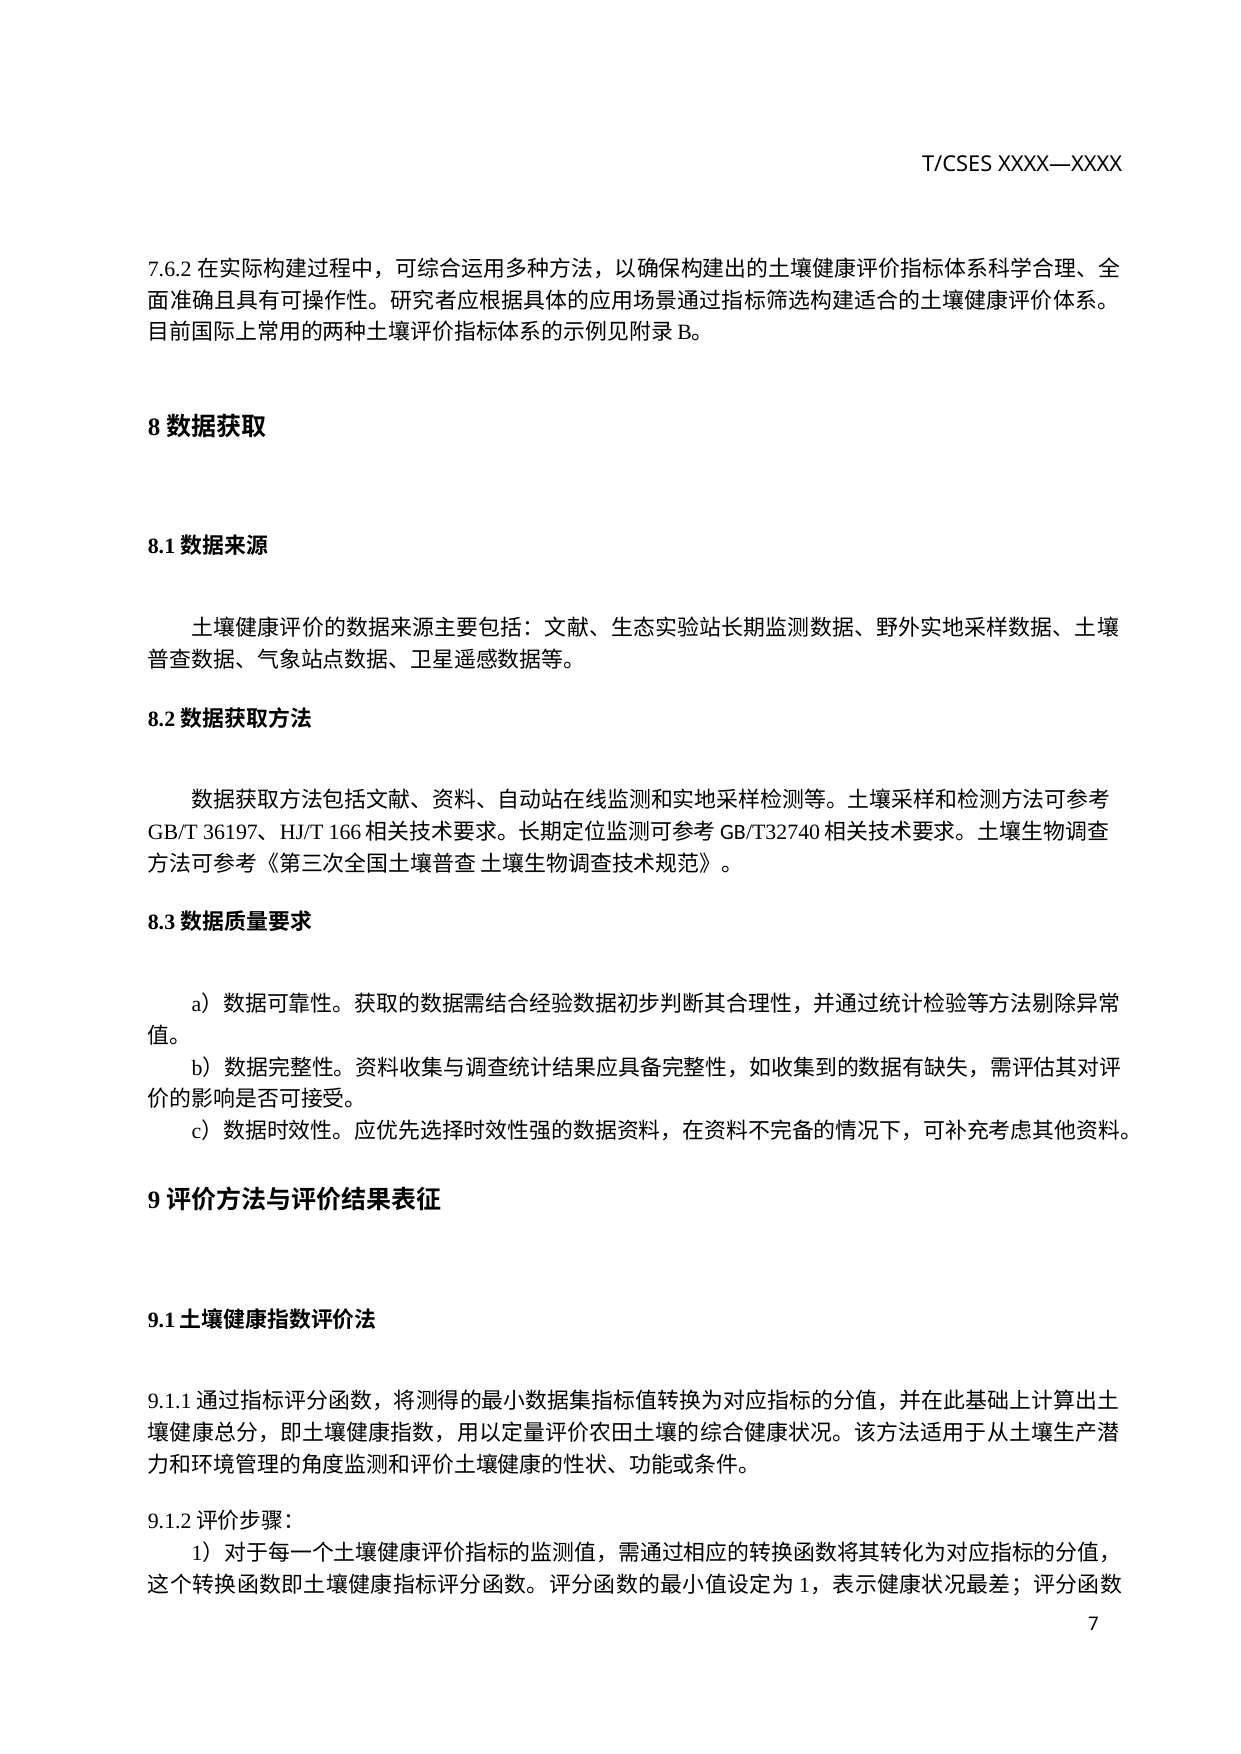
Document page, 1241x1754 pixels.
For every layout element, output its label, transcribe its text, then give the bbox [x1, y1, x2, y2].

text b）数据完整性。资料收集与调查统计结果应具备完整性，如收集到的数据有缺失，需评估其对评价的影响是否可接受。 [148, 1049, 1122, 1113]
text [148, 1535, 1122, 1598]
subtitle 9.1土壤健康指数评价法 [148, 1302, 1122, 1333]
subtitle 8.2 数据获取方法 [148, 701, 1122, 732]
text 数据获取方法包括文献、资料、自动站在线监测和实地采样检测等。土壤采样和检测方法可参考GB/T 36197、HJ/T 166相关技术要求。长期定位监测可参考GB/T32740相关技术要求。土壤生物调查方法可参考《第三次全国土壤普查 土壤生物调查技术规范》。 [148, 782, 1122, 877]
text 9.1.1通过指标评分函数，将测得的最小数据集指标值转换为对应指标的分值，并在此基础上计算出土壤健康总分，即土壤健康指数，用以定量评价农田土壤的综合健康状况。该方法适用于从土壤生产潜力和环境管理的角度监测和评价土壤健康的性状、功能或条件。 [148, 1383, 1122, 1478]
text 9.1.2评价步骤： [148, 1503, 1122, 1535]
subtitle 9 评价方法与评价结果表征 [148, 1180, 1122, 1216]
subtitle 8.3 数据质量要求 [148, 904, 1122, 936]
text a）数据可靠性。获取的数据需结合经验数据初步判断其合理性，并通过统计检验等方法剔除异常值。 [148, 986, 1122, 1049]
text c）数据时效性。应优先选择时效性强的数据资料，在资料不完备的情况下，可补充考虑其他资料。 [148, 1113, 1122, 1144]
text 土壤健康评价的数据来源主要包括：文献、生态实验站长期监测数据、野外实地采样数据、土壤普查数据、气象站点数据、卫星遥感数据等。 [148, 610, 1122, 673]
text 7.6.2 在实际构建过程中，可综合运用多种方法，以确保构建出的土壤健康评价指标体系科学合理、全面准确且具有可操作性。研究者应根据具体的应用场景通过指标筛选构建适合的土壤健康评价体系。目前国际上常用的两种土壤评价指标体系的示例见附录B。 [148, 251, 1122, 346]
subtitle 8.1 数据来源 [148, 528, 1122, 560]
subtitle 8 数据获取 [148, 407, 1122, 443]
